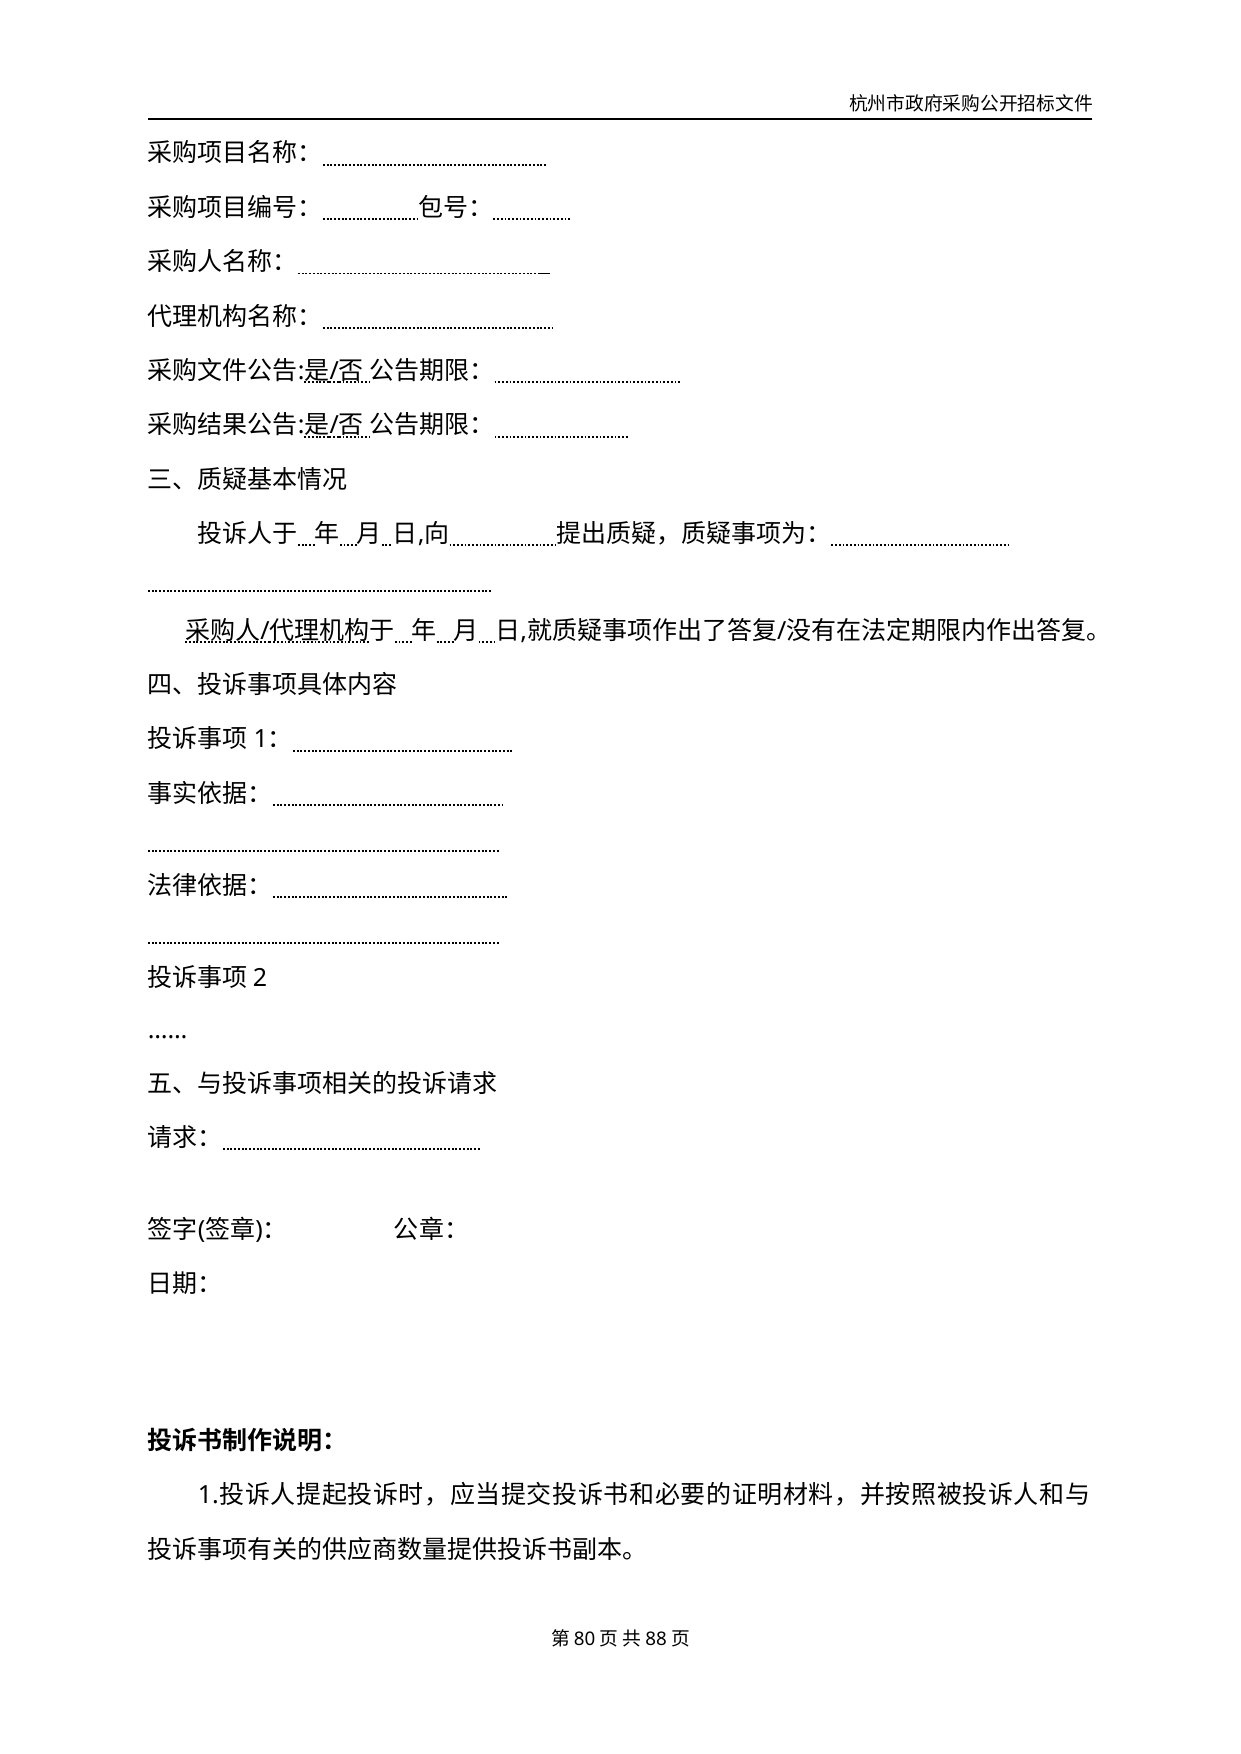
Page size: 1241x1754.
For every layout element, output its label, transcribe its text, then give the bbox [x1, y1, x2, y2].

text 采购项目名称： [148, 133, 1092, 169]
text 法律依据： [148, 865, 1092, 902]
text 采购项目编号： 包号： [148, 187, 1092, 223]
text 四、投诉事项具体内容 [148, 664, 1092, 701]
text 签字(签章)： 公章： [148, 1209, 1092, 1246]
text …… [148, 1012, 1092, 1046]
text 代理机构名称： [148, 296, 1092, 332]
text 投诉事项 1： [148, 719, 1092, 755]
text 采购人/代理机构于 年 月 日,就质疑事项作出了答复/没有在法定期限内作出答复。 [148, 610, 1092, 646]
text 三、质疑基本情况 [148, 459, 1092, 495]
text 投诉事项2 [148, 958, 1092, 994]
text 1.投诉人提起投诉时，应当提交投诉书和必要的证明材料，并按照被投诉人和与投诉事项有关的供应商数量提供投诉书副本。 [148, 1475, 1092, 1565]
text 投诉人于 年 月 日,向 提出质疑，质疑事项为： [148, 513, 1092, 550]
text 采购文件公告:是/否 公告期限： [148, 350, 1092, 387]
text 投诉书制作说明： [148, 1420, 1092, 1457]
text 日期： [148, 1264, 1092, 1300]
text 事实依据： [148, 773, 1092, 809]
text 五、与投诉事项相关的投诉请求 [148, 1063, 1092, 1099]
text 请求： [148, 1117, 1092, 1154]
text 采购结果公告:是/否 公告期限： [148, 405, 1092, 441]
text 采购人名称： [148, 242, 1092, 278]
